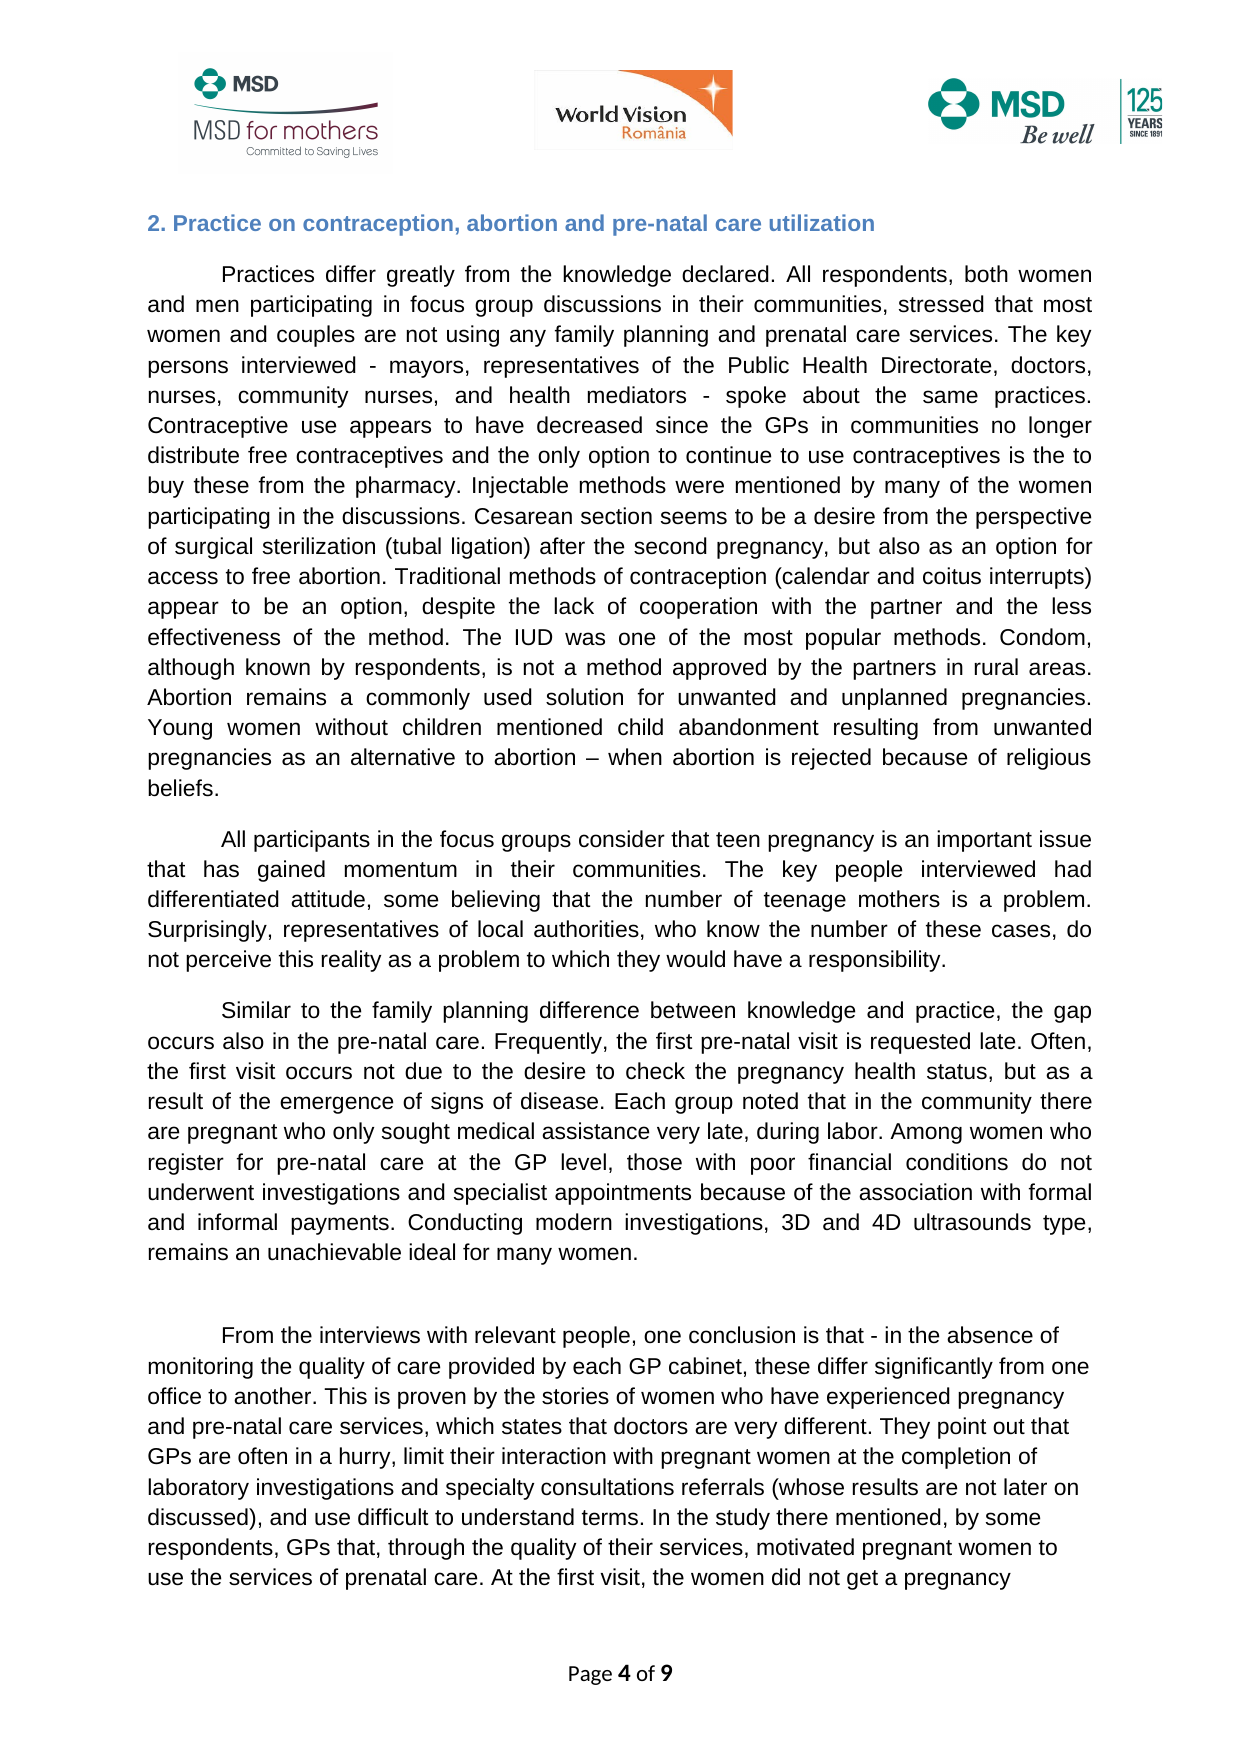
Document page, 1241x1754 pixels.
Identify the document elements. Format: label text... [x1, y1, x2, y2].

subtitle Practices differ greatly from the knowledge declared. All respondents, both women and men participating in focus group discussions in their communities, stressed that most women and couples are not using any family planning and prenatal care services. The key persons interviewed - mayors, representatives of the Public Health Directorate, doctors, nurses, community nurses, and health mediators - spoke about the same practices. Contraceptive use appears to have decreased since the GPs in communities no longer distribute free contraceptives and the only option to continue to use contraceptives is the to buy these from the pharmacy. Injectable methods were mentioned by many of the women participating in the discussions. Cesarean section seems to be a desire from the perspective of surgical sterilization (tubal ligation) after the second pregnancy, but also as an option for access to free abortion. Traditional methods of contraception (calendar and coitus interrupts) appear to be an option, despite the lack of cooperation with the partner and the less effectiveness of the method. The IUD was one of the most popular methods. Condom, although known by respondents, is not a method approved by the partners in rural areas. Abortion remains a commonly used solution for unwanted and unplanned pregnancies. Young women without children mentioned child abandonment resulting from unwanted pregnancies as an alternative to abortion – when abortion is rejected because of religious beliefs. [147, 261, 1093, 801]
picture [928, 78, 1163, 144]
picture [534, 70, 733, 150]
subtitle All participants in the focus groups consider that teen pregnancy is an important issue that has gained momentum in their communities. The key people interviewed had differentiated attitude, some believing that the number of teenage mothers is a problem. Surprisingly, representatives of local authorities, who know the number of these cases, do not perceive this reality as a problem to which they would have a responsibility. [147, 826, 1093, 973]
subtitle Similar to the family planning difference between knowledge and practice, the gap occurs also in the pre-natal care. Frequently, the first pre-natal visit is requested late. Often, the first visit occurs not due to the desire to check the pregnancy health status, but as a result of the emergence of signs of disease. Each group noted that in the community there are pregnant who only sought medical assistance very late, during labor. Among women who register for pre-natal care at the GP level, those with poor financial conditions do not underwent investigations and specialist appointments because of the association with formal and informal payments. Conducting modern investigations, 3D and 4D ultrasounds type, remains an unachievable ideal for many women. [147, 997, 1093, 1266]
picture [178, 52, 394, 174]
subtitle 2. Practice on contraception, abortion and pre-natal care utilization [147, 210, 1093, 236]
